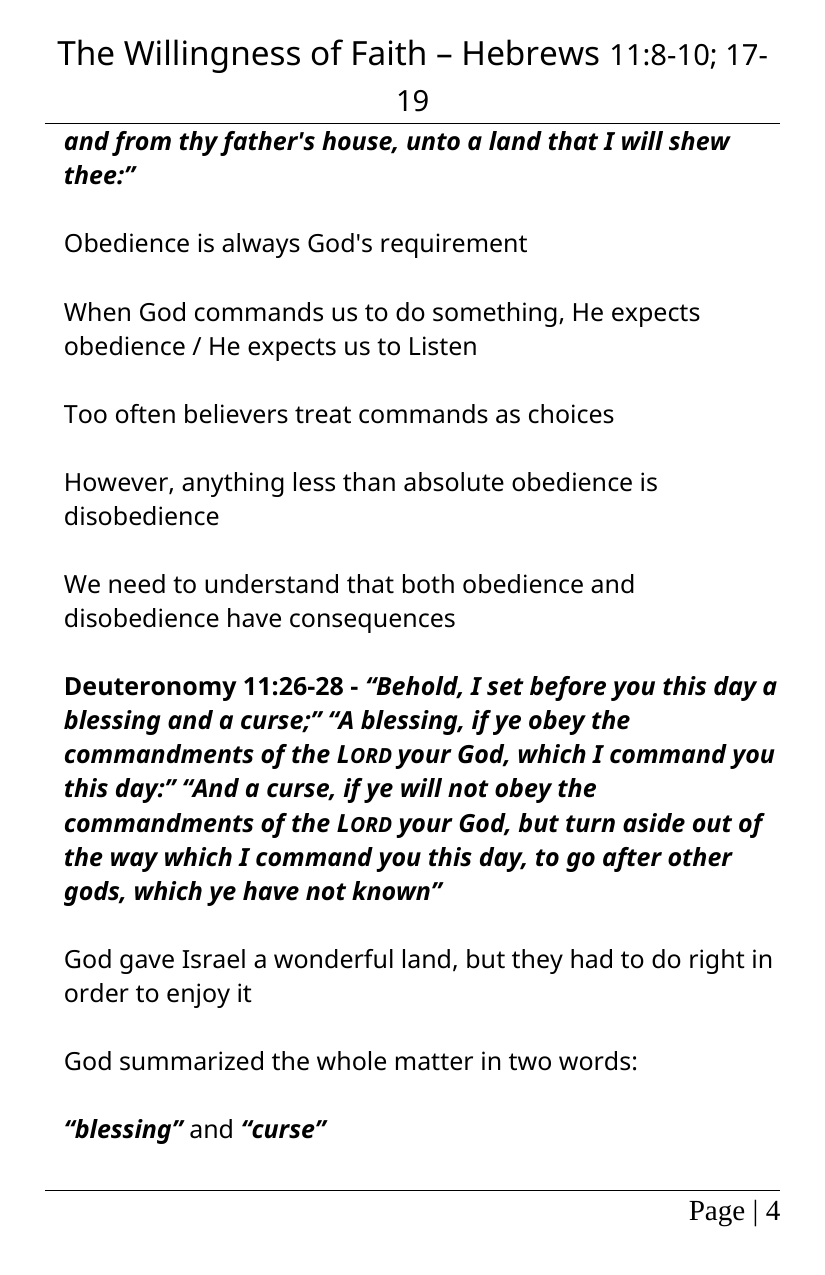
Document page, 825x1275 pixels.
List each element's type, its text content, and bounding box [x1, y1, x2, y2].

text We need to understand that both obedience and disobedience have consequences [64, 567, 780, 635]
text Obedience is always God's requirement [64, 226, 780, 260]
text “blessing” and “curse” [64, 1112, 780, 1146]
text Deuteronomy 11:26-28 - “Behold, I set before you this day a blessing and a curse;” “A blessing, if ye obey the commandments of the LORD your God, which I command you this day:” “And a curse, if ye will not obey the commandments of the LORD your God, but turn aside out of the way which I command you this day, to go after other gods, which ye have not known” [64, 669, 780, 907]
text Too often believers treat commands as choices [64, 396, 780, 431]
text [64, 124, 780, 192]
text God summarized the whole matter in two words: [64, 1044, 780, 1078]
text However, anything less than absolute obedience is disobedience [64, 464, 780, 533]
text God gave Israel a wonderful land, but they had to do right in order to enjoy it [64, 941, 780, 1009]
text When God commands us to do something, He expects obedience / He expects us to Listen [64, 294, 780, 362]
